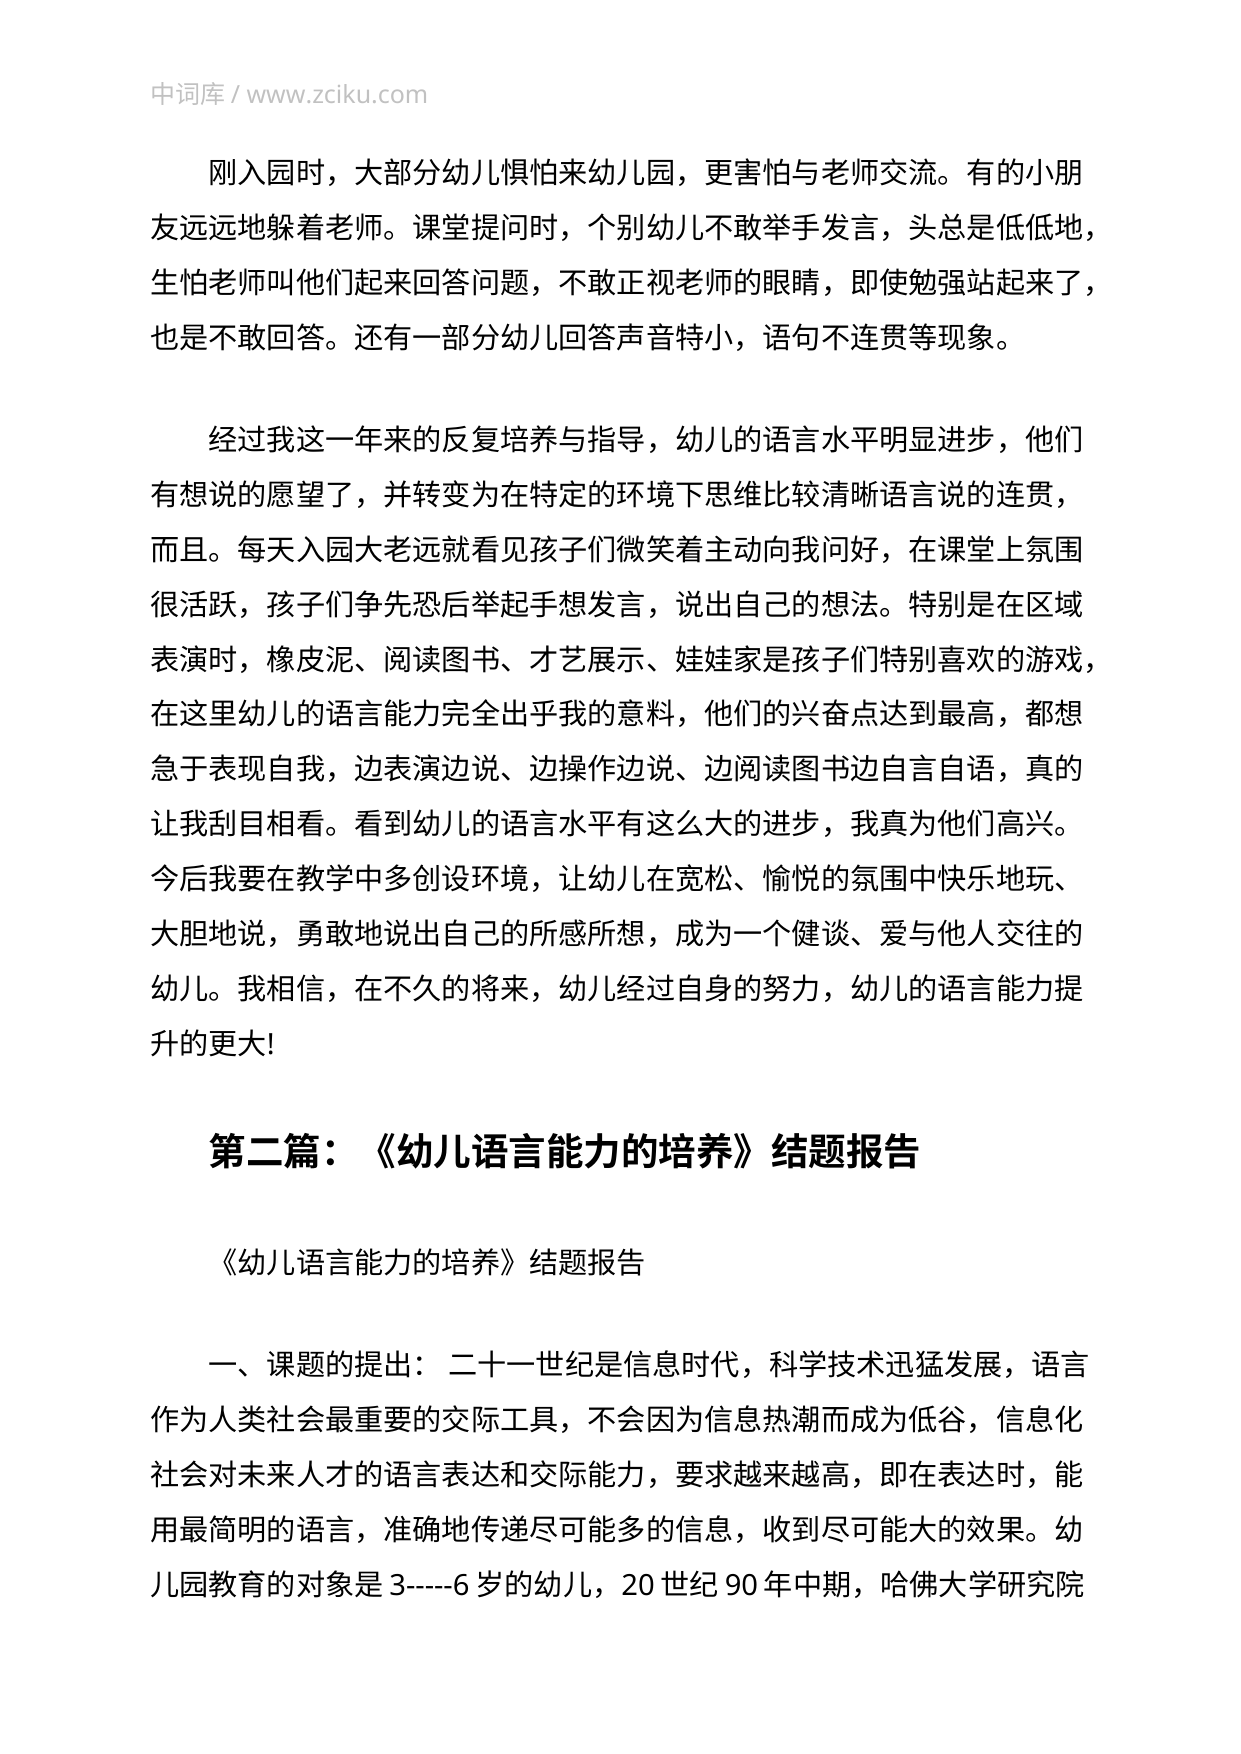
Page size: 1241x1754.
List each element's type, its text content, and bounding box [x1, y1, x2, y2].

text 第二篇：《幼儿语言能力的培养》结题报告 [150, 1122, 1090, 1177]
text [150, 1341, 1090, 1603]
text 《幼儿语言能力的培养》结题报告 [150, 1240, 1090, 1282]
text 刚入园时，大部分幼儿惧怕来幼儿园，更害怕与老师交流。有的小朋友远远地躲着老师。课堂提问时，个别幼儿不敢举手发言，头总是低低地，生怕老师叫他们起来回答问题，不敢正视老师的眼睛，即使勉强站起来了，也是不敢回答。还有一部分幼儿回答声音特小，语句不连贯等现象。 [150, 150, 1090, 357]
text 经过我这一年来的反复培养与指导，幼儿的语言水平明显进步，他们有想说的愿望了，并转变为在特定的环境下思维比较清晰语言说的连贯，而且。每天入园大老远就看见孩子们微笑着主动向我问好，在课堂上氛围很活跃，孩子们争先恐后举起手想发言，说出自己的想法。特别是在区域表演时，橡皮泥、阅读图书、才艺展示、娃娃家是孩子们特别喜欢的游戏，在这里幼儿的语言能力完全出乎我的意料，他们的兴奋点达到最高，都想急于表现自我，边表演边说、边操作边说、边阅读图书边自言自语，真的让我刮目相看。看到幼儿的语言水平有这么大的进步，我真为他们高兴。今后我要在教学中多创设环境，让幼儿在宽松、愉悦的氛围中快乐地玩、大胆地说，勇敢地说出自己的所感所想，成为一个健谈、爱与他人交往的幼儿。我相信，在不久的将来，幼儿经过自身的努力，幼儿的语言能力提升的更大! [150, 416, 1090, 1063]
